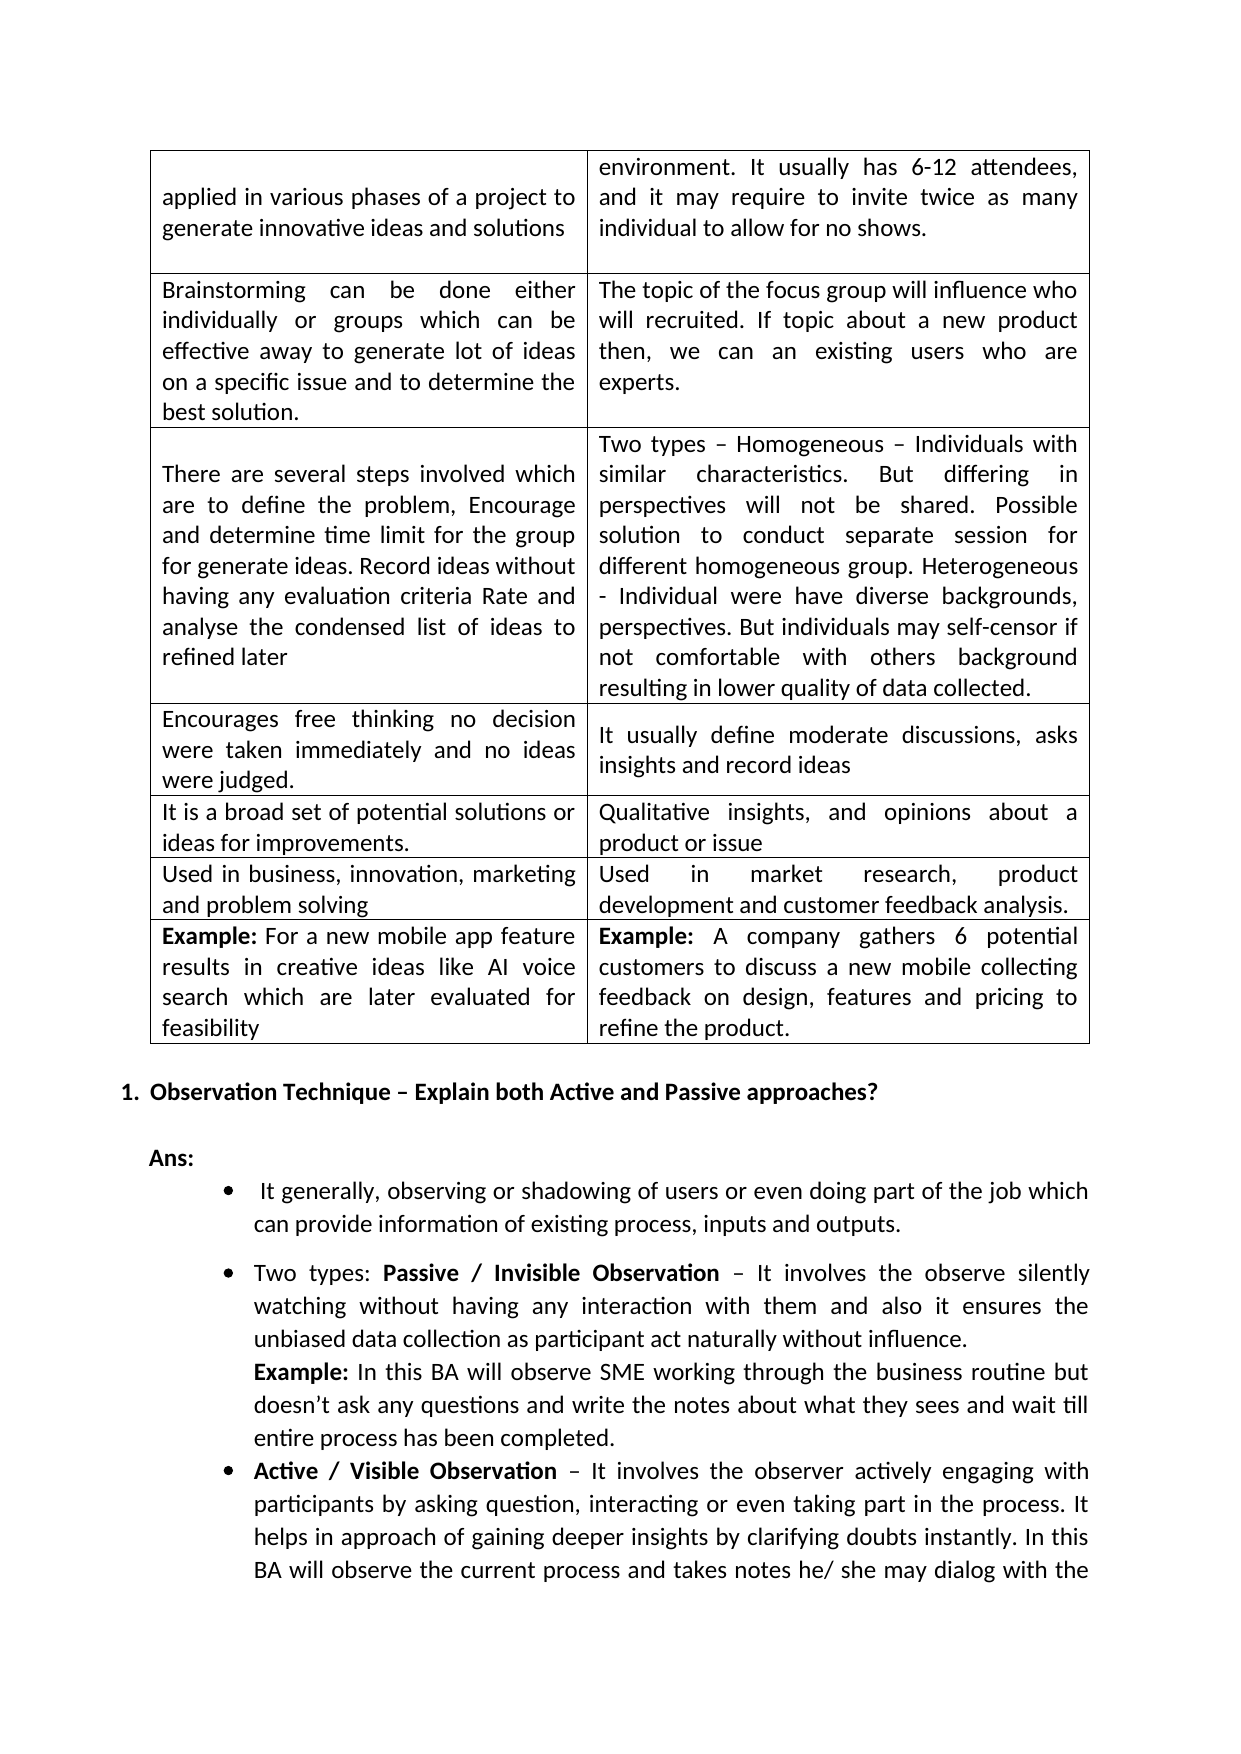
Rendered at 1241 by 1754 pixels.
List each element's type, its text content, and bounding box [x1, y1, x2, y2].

list Ans: [120, 1142, 1090, 1173]
table_cell Used in market research, product development and customer feedback analysis. [588, 858, 1089, 919]
table_cell Two types – Homogeneous – Individuals with similar characteristics. But differing in perspectives will not be shared. Possible solution to conduct separate session for different homogeneous group. Heterogeneous - Individual were have diverse backgrounds, perspectives. But individuals may self-censor if not comfortable with others background resulting in lower quality of data collected. [588, 428, 1089, 702]
table_cell There are several steps involved which are to define the problem, Encourage and determine time limit for the group for generate ideas. Record ideas without having any evaluation criteria Rate and analyse the condensed list of ideas to refined later [151, 428, 587, 702]
table_cell It is a broad set of potential solutions or ideas for improvements. [151, 796, 587, 857]
table_cell Brainstorming can be done either individually or groups which can be effective away to generate lot of ideas on a specific issue and to determine the best solution. [151, 274, 587, 427]
table_cell Encourages free thinking no decision were taken immediately and no ideas were judged. [151, 704, 587, 795]
list Two types: Passive / Invisible Observation – It involves the observe silently watching without having any interaction with them and also it ensures the unbiased data collection as participant act naturally without influence. [224, 1258, 1090, 1354]
table_cell Qualitative insights, and opinions about a product or issue [588, 796, 1089, 857]
table_cell The topic of the focus group will influence who will recruited. If topic about a new product then, we can an existing users who are experts. [588, 274, 1089, 427]
table_cell Example: A company gathers 6 potential customers to discuss a new mobile collecting feedback on design, features and pricing to refine the product. [588, 920, 1089, 1042]
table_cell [151, 151, 587, 273]
list Observation Technique – Explain both Active and Passive approaches? [120, 1076, 1090, 1107]
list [224, 1455, 1090, 1584]
list It generally, observing or shadowing of users or even doing part of the job which can provide information of existing process, inputs and outputs. [224, 1175, 1090, 1238]
table_cell Example: For a new mobile app feature results in creative ideas like AI voice search which are later evaluated for feasibility [151, 920, 587, 1042]
table_cell It usually define moderate discussions, asks insights and record ideas [588, 704, 1089, 795]
table_cell Used in business, innovation, marketing and problem solving [151, 858, 587, 919]
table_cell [588, 151, 1089, 273]
text Example: In this BA will observe SME working through the business routine but doesn’t ask any questions and write the notes about what they sees and wait till entire process has been completed. [253, 1356, 1090, 1453]
